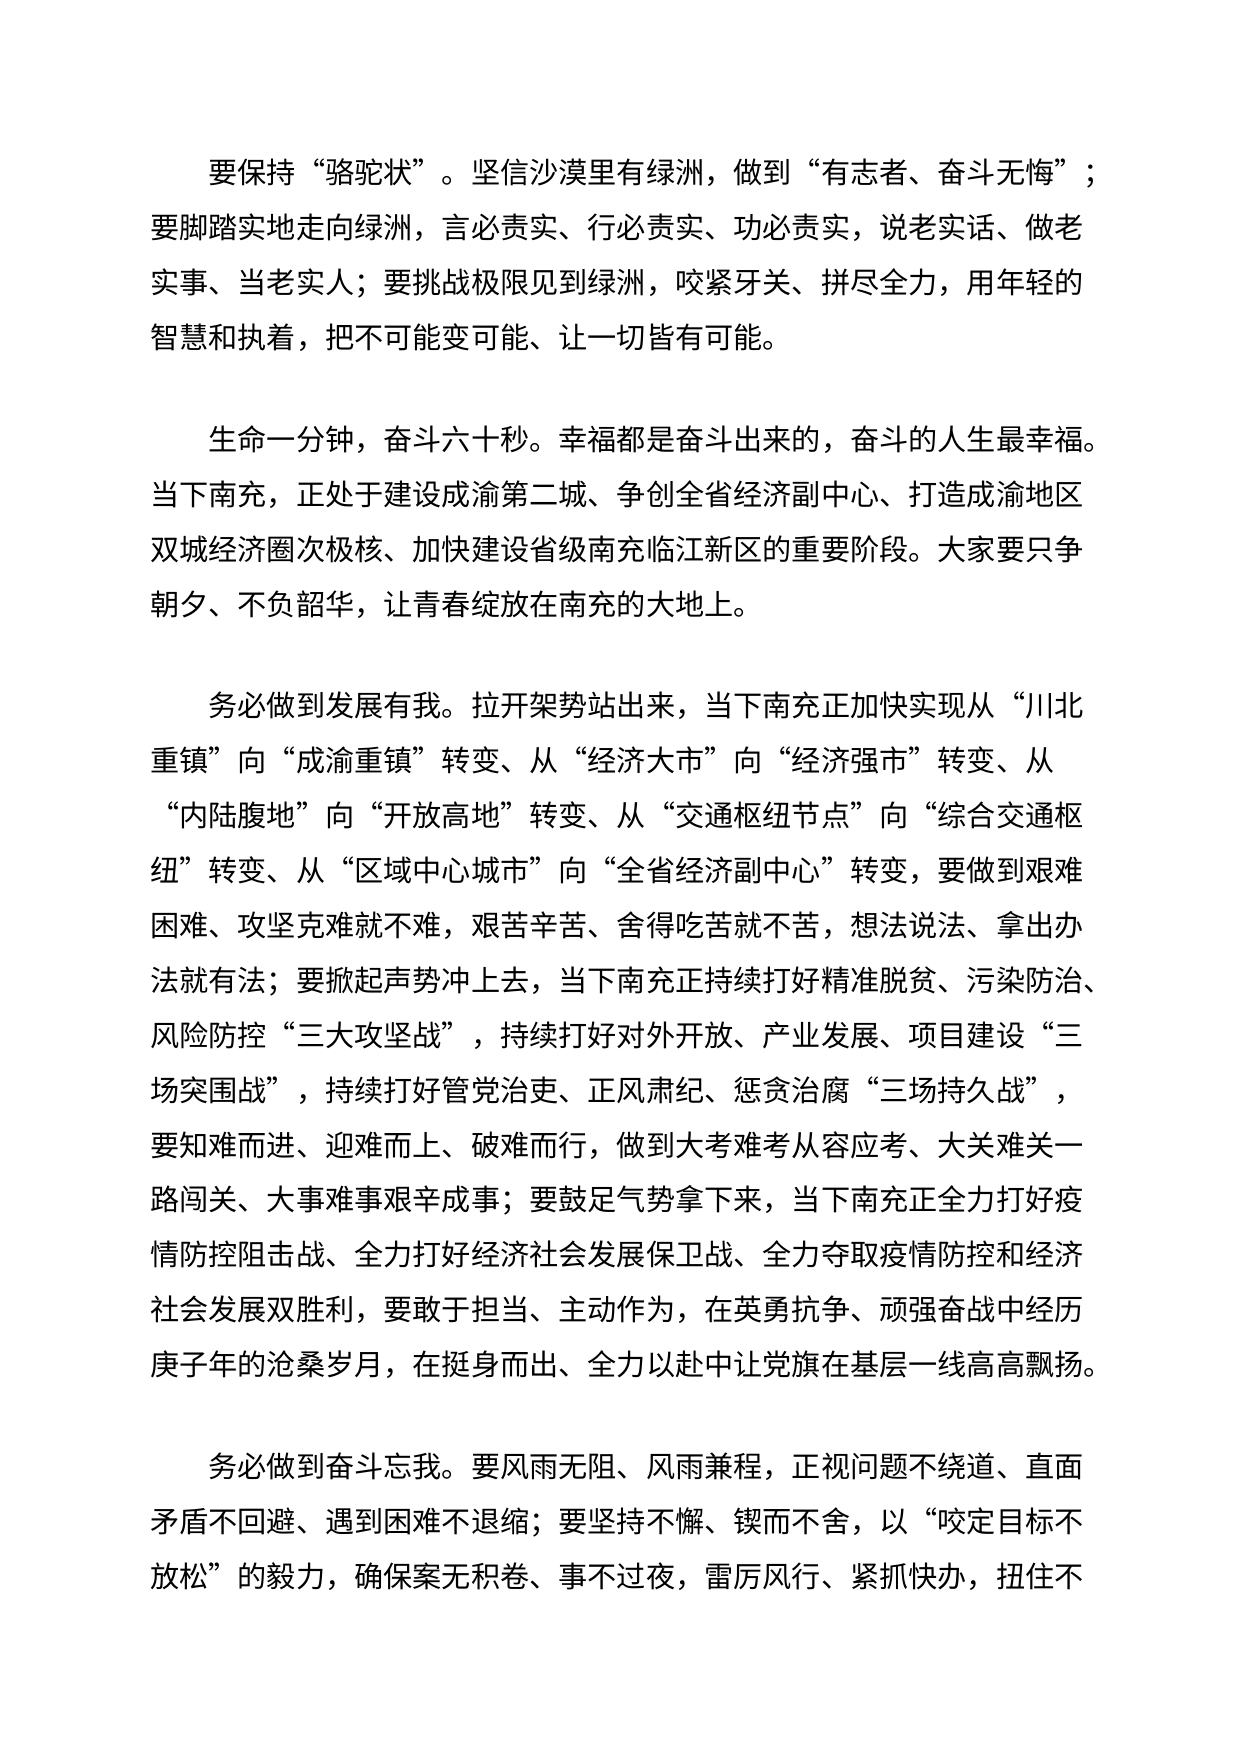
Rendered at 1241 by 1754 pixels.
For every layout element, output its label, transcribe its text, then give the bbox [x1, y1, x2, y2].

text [150, 1443, 1090, 1596]
text 生命一分钟，奋斗六十秒。幸福都是奋斗出来的，奋斗的人生最幸福。当下南充，正处于建设成渝第二城、争创全省经济副中心、打造成渝地区双城经济圈次极核、加快建设省级南充临江新区的重要阶段。大家要只争朝夕、不负韶华，让青春绽放在南充的大地上。 [150, 416, 1090, 623]
text 务必做到发展有我。拉开架势站出来，当下南充正加快实现从“川北重镇”向“成渝重镇”转变、从“经济大市”向“经济强市”转变、从“内陆腹地”向“开放高地”转变、从“交通枢纽节点”向“综合交通枢纽”转变、从“区域中心城市”向“全省经济副中心”转变，要做到艰难困难、攻坚克难就不难，艰苦辛苦、舍得吃苦就不苦，想法说法、拿出办法就有法；要掀起声势冲上去，当下南充正持续打好精准脱贫、污染防治、风险防控“三大攻坚战”，持续打好对外开放、产业发展、项目建设“三场突围战”，持续打好管党治吏、正风肃纪、惩贪治腐“三场持久战”，要知难而进、迎难而上、破难而行，做到大考难考从容应考、大关难关一路闯关、大事难事艰辛成事；要鼓足气势拿下来，当下南充正全力打好疫情防控阻击战、全力打好经济社会发展保卫战、全力夺取疫情防控和经济社会发展双胜利，要敢于担当、主动作为，在英勇抗争、顽强奋战中经历庚子年的沧桑岁月，在挺身而出、全力以赴中让党旗在基层一线高高飘扬。 [150, 683, 1090, 1384]
text 要保持“骆驼状”。坚信沙漠里有绿洲，做到“有志者、奋斗无悔”；要脚踏实地走向绿洲，言必责实、行必责实、功必责实，说老实话、做老实事、当老实人；要挑战极限见到绿洲，咬紧牙关、拼尽全力，用年轻的智慧和执着，把不可能变可能、让一切皆有可能。 [150, 150, 1090, 357]
